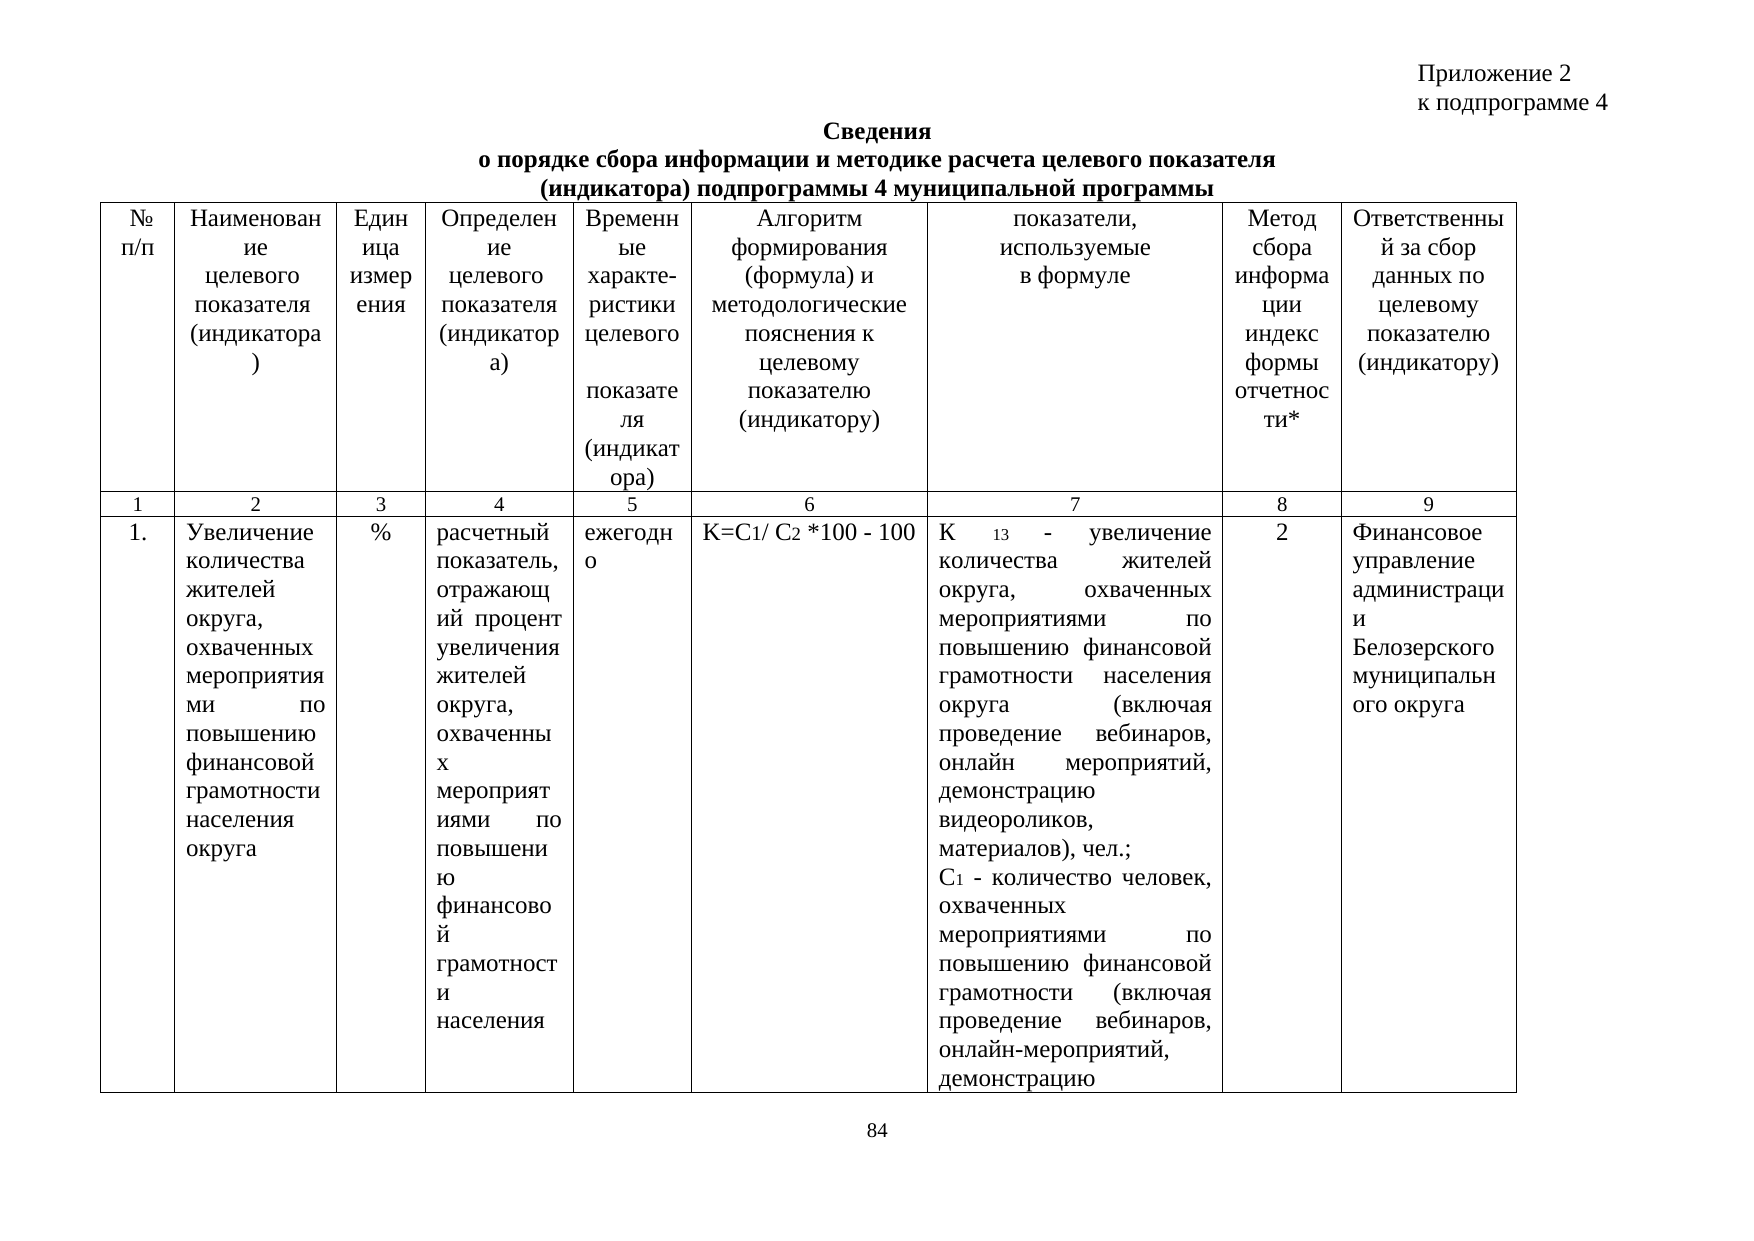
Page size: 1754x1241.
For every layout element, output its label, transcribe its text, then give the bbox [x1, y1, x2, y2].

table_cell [928, 517, 1222, 1092]
table_header Временные характе- ристики целевого показателя (индикатора) [574, 203, 691, 491]
text о порядке сбора информации и методике расчета целевого показателя [118, 144, 1636, 173]
table_cell 1 [101, 492, 174, 516]
table_cell 6 [692, 492, 927, 516]
table_cell 7 [928, 492, 1222, 516]
table_header Единица измерения [337, 203, 425, 491]
table_header показатели, используемые в формуле [928, 203, 1222, 491]
table_cell 5 [574, 492, 691, 516]
table_header Ответственный за сбор данных по целевому показателю (индикатору) [1342, 203, 1516, 491]
table_cell 1. [101, 517, 174, 1092]
table_cell 2 [175, 492, 336, 516]
table_cell 3 [337, 492, 425, 516]
table_cell 4 [426, 492, 573, 516]
table_header Определение целевого показателя (индикатора) [426, 203, 573, 491]
table_cell 8 [1223, 492, 1341, 516]
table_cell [1342, 517, 1516, 1092]
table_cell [175, 517, 336, 1092]
text Приложение 2 [1417, 58, 1636, 87]
text (индикатора) подпрограммы 4 муниципальной программы [118, 173, 1636, 202]
table_header Алгоритм формирования (формула) и методологические пояснения к целевому показателю (индикатору) [692, 203, 927, 491]
table_cell 2 [1223, 517, 1341, 1092]
text Сведения [118, 116, 1636, 144]
table_header № п/п [101, 203, 174, 491]
table_cell ежегодно [574, 517, 691, 1092]
table_cell K=C1/ C2 *100 - 100 [692, 517, 927, 1092]
text к подпрограмме 4 [1417, 87, 1636, 116]
table_header Метод сбора информации индекс формы отчетности* [1223, 203, 1341, 491]
table_cell % [337, 517, 425, 1092]
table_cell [426, 517, 573, 1092]
table_cell 9 [1342, 492, 1516, 516]
table_header Наименование целевого показателя (индикатора) [175, 203, 336, 491]
